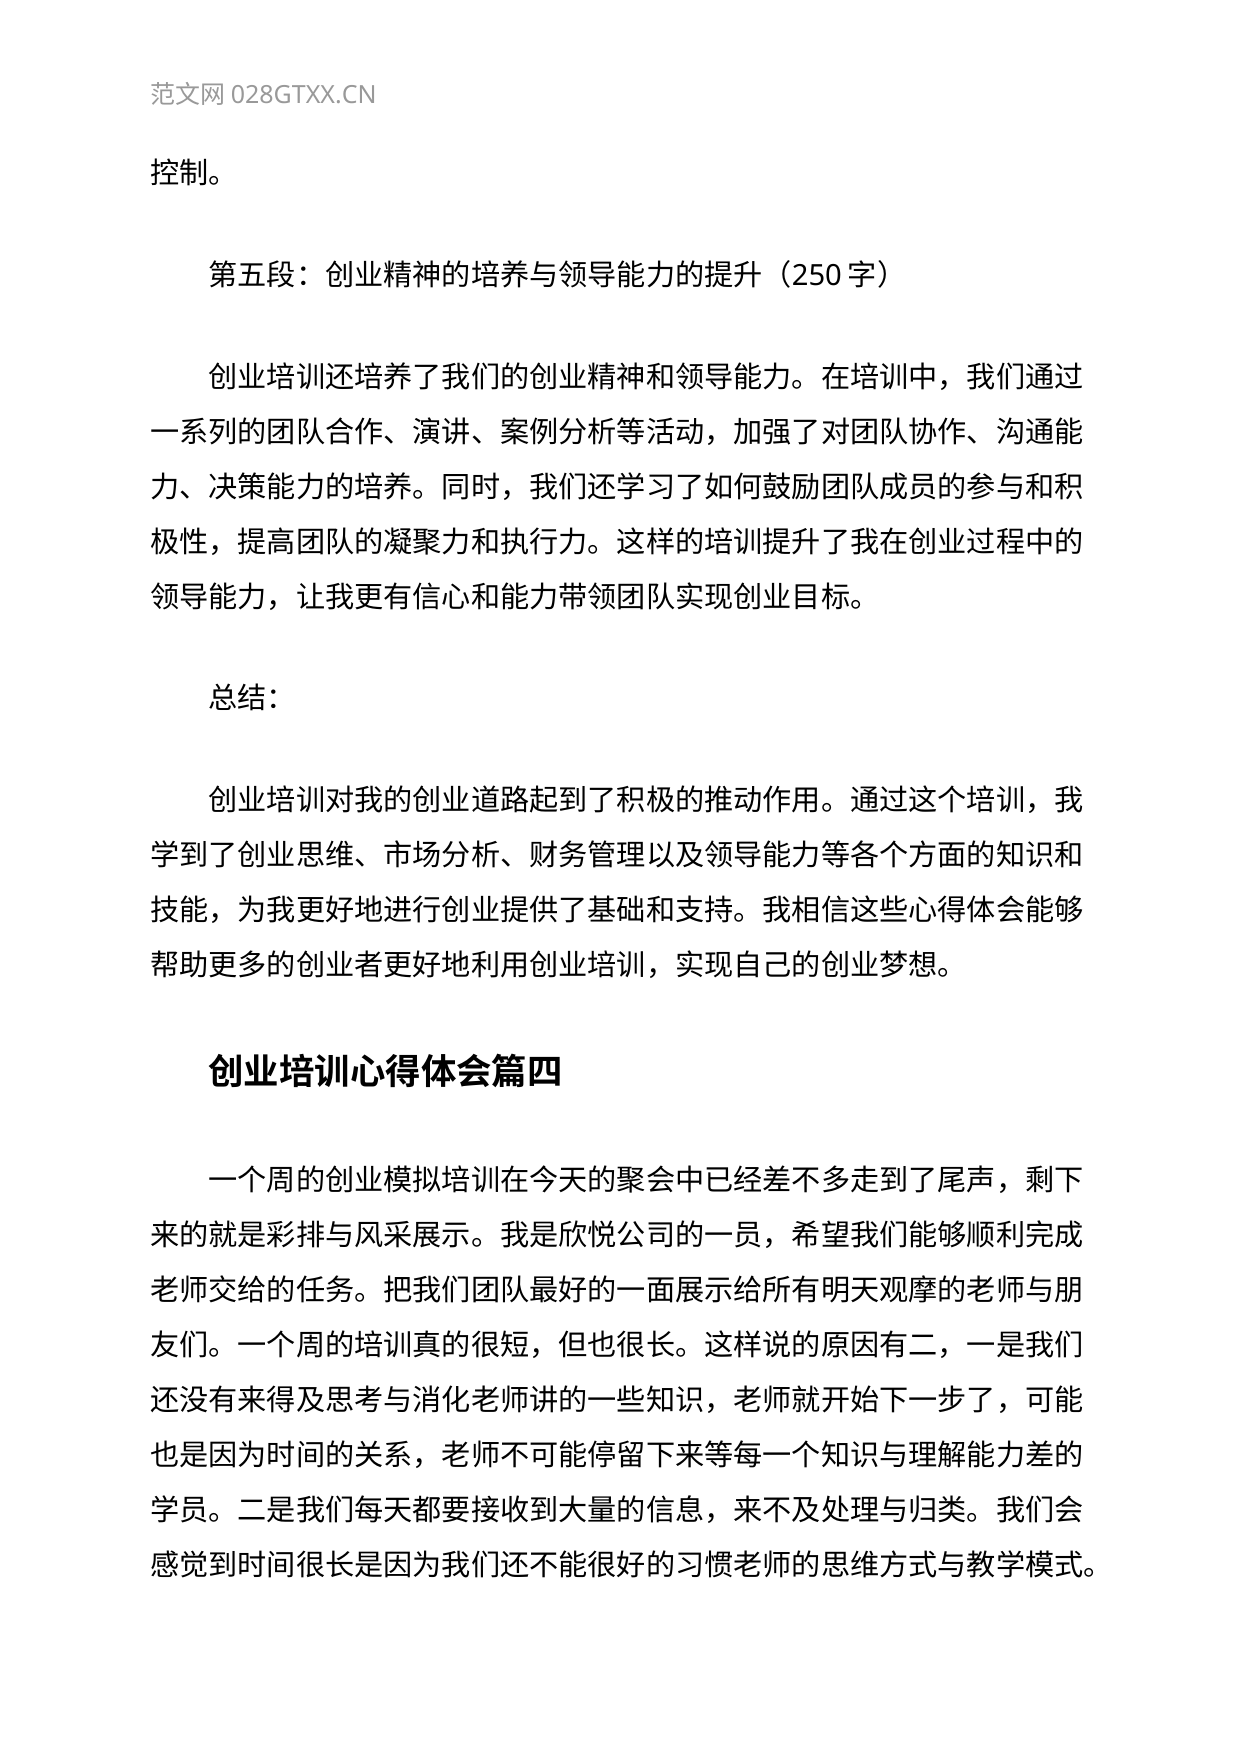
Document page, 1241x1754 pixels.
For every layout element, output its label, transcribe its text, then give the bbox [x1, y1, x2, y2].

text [150, 1157, 1090, 1583]
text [150, 150, 1090, 192]
text 第五段：创业精神的培养与领导能力的提升（250字） [150, 252, 1090, 294]
text 总结： [150, 675, 1090, 717]
text 创业培训心得体会篇四 [150, 1043, 1090, 1094]
text 创业培训对我的创业道路起到了积极的推动作用。通过这个培训，我学到了创业思维、市场分析、财务管理以及领导能力等各个方面的知识和技能，为我更好地进行创业提供了基础和支持。我相信这些心得体会能够帮助更多的创业者更好地利用创业培训，实现自己的创业梦想。 [150, 777, 1090, 984]
text 创业培训还培养了我们的创业精神和领导能力。在培训中，我们通过一系列的团队合作、演讲、案例分析等活动，加强了对团队协作、沟通能力、决策能力的培养。同时，我们还学习了如何鼓励团队成员的参与和积极性，提高团队的凝聚力和执行力。这样的培训提升了我在创业过程中的领导能力，让我更有信心和能力带领团队实现创业目标。 [150, 354, 1090, 616]
